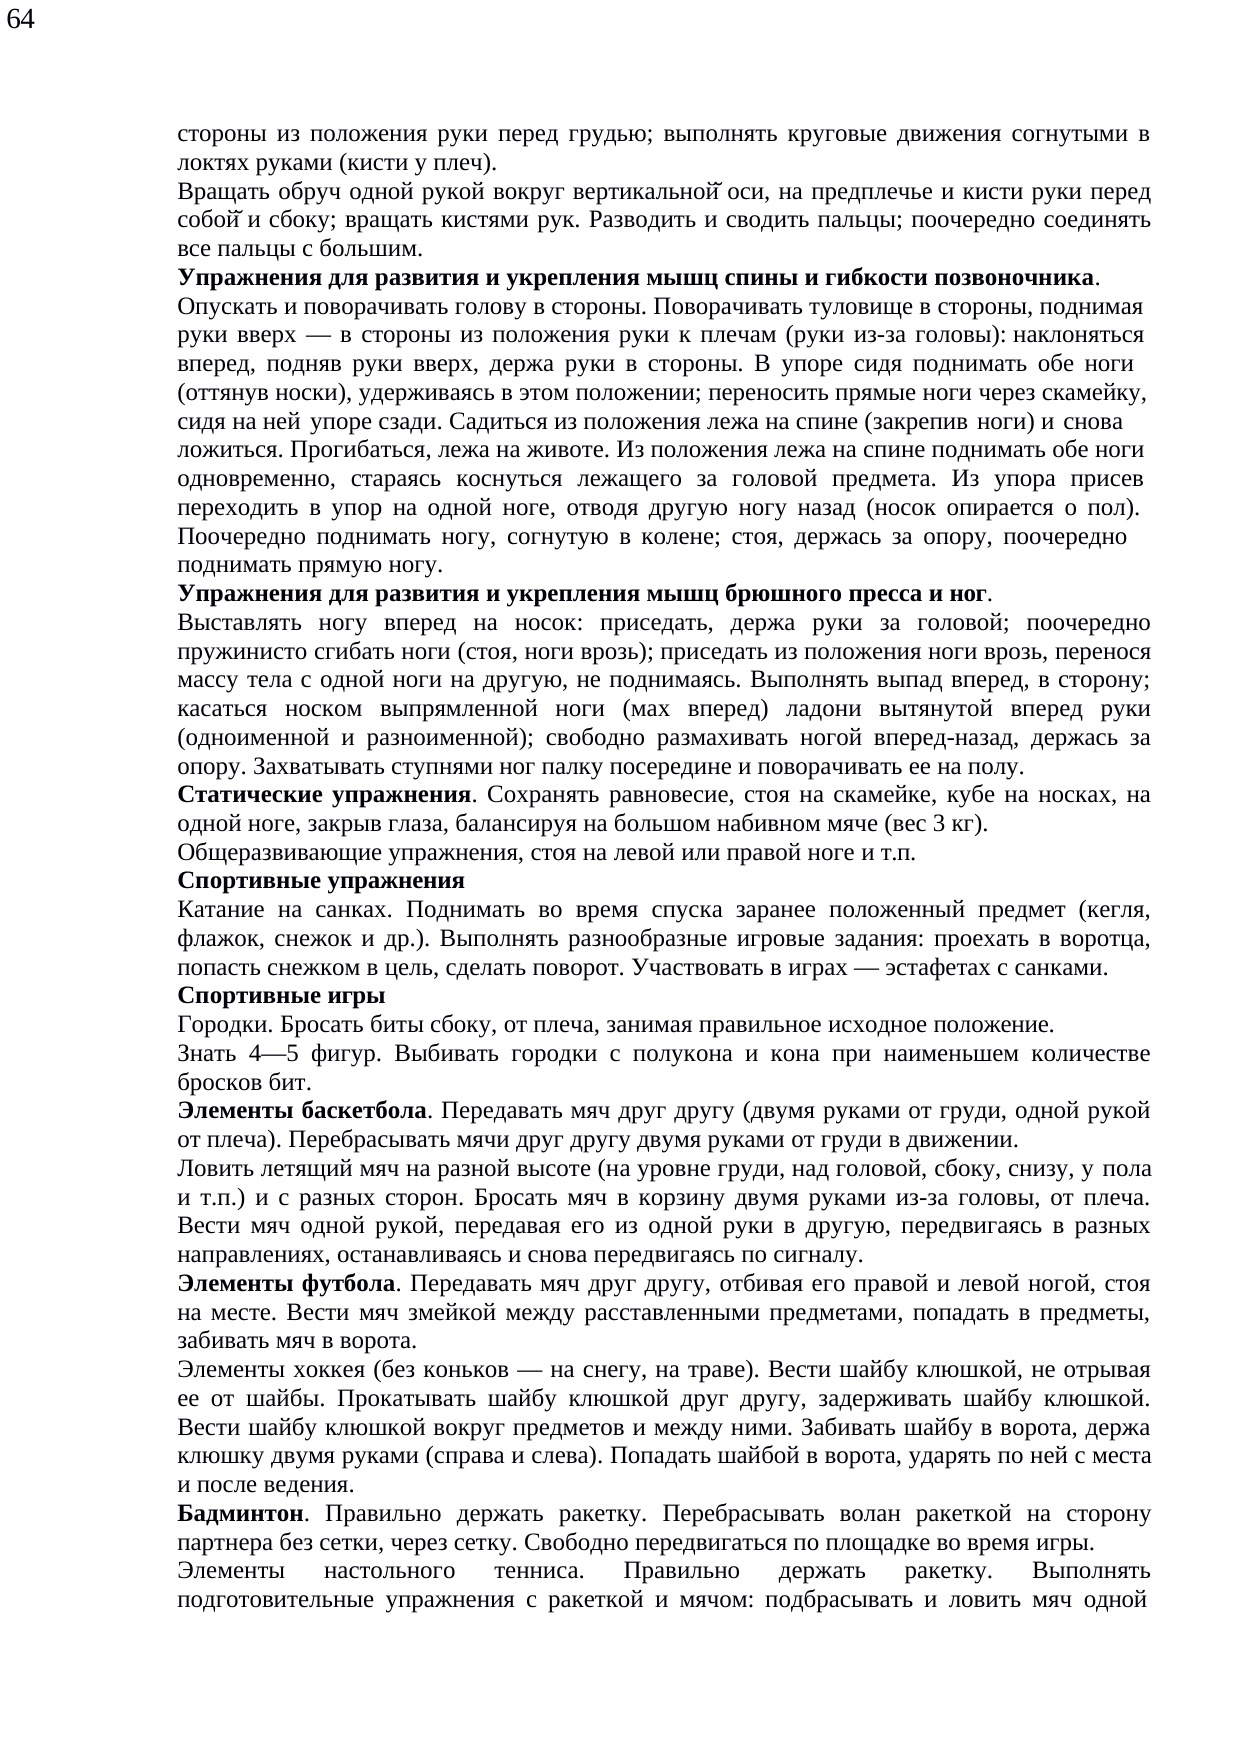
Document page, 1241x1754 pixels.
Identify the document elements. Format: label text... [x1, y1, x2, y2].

text Элементы баскетбола. Передавать мяч друг другу (двумя руками от груди, одной рукой от плеча). Перебрасывать мячи друг другу двумя руками от груди в движении. [177, 1095, 1152, 1153]
text стороны из положения руки перед грудью; выполнять круговые движения согнутыми в локтях руками (кисти у плеч). [177, 118, 1151, 176]
text Катание на санках. Поднимать во время спуска заранее положенный предмет (кегля, флажок, снежок и др.). Выполнять разнообразные игровые задания: проехать в воротца, попасть снежком в цель, сделать поворот. Участвовать в играх — эстафетах с санками. [177, 894, 1152, 981]
text Городки. Бросать биты сбоку, от плеча, занимая правильное исходное положение. [177, 1009, 1180, 1038]
subtitle Упражнения для развития и укрепления мышц брюшного пресса и ног. [177, 578, 1180, 607]
text Выставлять ногу вперед на носок: приседать, держа руки за головой; поочередно пружинисто сгибать ноги (стоя, ноги врозь); приседать из положения ноги врозь, перенося массу тела с одной ноги на другую, не поднимаясь. Выполнять выпад вперед, в сторону; касаться носком выпрямленной ноги (мах вперед) ладони вытянутой вперед руки (одноименной и разноименной); свободно размахивать ногой вперед-назад, держась за опору. Захватывать ступнями ног палку посередине и поворачивать ее на полу. [177, 607, 1152, 779]
text Знать 4—5 фигур. Выбивать городки с полукона и кона при наименьшем количестве бросков бит. [177, 1038, 1152, 1095]
text Упражнения для развития и укрепления мышц спины и гибкости позвоночника. Опускать и поворачивать голову в стороны. Поворачивать туловище в стороны, поднимая руки вверх — в стороны из положения руки к плечам (руки из-за головы): наклоняться вперед, подняв руки вверх, держа руки в стороны. В упоре сидя поднимать обе ноги (оттянув носки), удерживаясь в этом положении; переносить прямые ноги через скамейку, сидя на ней упоре сзади. Садиться из положения лежа на спине (закрепив ноги) и снова ложиться. Прогибаться, лежа на животе. Из положения лежа на спине поднимать обе ноги одновременно, стараясь коснуться лежащего за головой предмета. Из упора присев переходить в упор на одной ноге, отводя другую ногу назад (носок опирается о пол). Поочередно поднимать ногу, согнутую в колене; стоя, держась за опору, поочередно поднимать прямую ногу. [177, 262, 1180, 578]
subtitle Спортивные игры [177, 981, 1180, 1009]
text Элементы настольного тенниса. Правильно держать ракетку. Выполнять подготовительные упражнения с ракеткой и мячом: подбрасывать и ловить мяч одной [177, 1555, 1152, 1613]
text Ловить летящий мяч на разной высоте (на уровне груди, над головой, сбоку, снизу, у пола и т.п.) и с разных сторон. Бросать мяч в корзину двумя руками из-за головы, от плеча. Вести мяч одной рукой, передавая его из одной руки в другую, передвигаясь в разных направлениях, останавливаясь и снова передвигаясь по сигналу. [177, 1153, 1152, 1268]
subtitle Спортивные упражнения [177, 866, 1180, 894]
text Элементы хоккея (без коньков — на снегу, на траве). Вести шайбу клюшкой, не отрывая ее от шайбы. Прокатывать шайбу клюшкой друг другу, задерживать шайбу клюшкой. Вести шайбу клюшкой вокруг предметов и между ними. Забивать шайбу в ворота, держа клюшку двумя руками (справа и слева). Попадать шайбой в ворота, ударять по ней с места и после ведения. [177, 1354, 1152, 1498]
text Бадминтон. Правильно держать ракетку. Перебрасывать волан ракеткой на сторону партнера без сетки, через сетку. Свободно передвигаться по площадке во время игры. [177, 1498, 1152, 1555]
text Общеразвивающие упражнения, стоя на левой или правой ноге и т.п. [177, 837, 1180, 866]
text Статические упражнения. Сохранять равновесие, стоя на скамейке, кубе на носках, на одной ноге, закрыв глаза, балансируя на большом набивном мяче (вес 3 кг). [177, 779, 1152, 837]
text Вращать обруч одной рукой вокруг вертикальной̆ оси, на предплечье и кисти руки перед собой̆ и сбоку; вращать кистями рук. Разводить и сводить пальцы; поочередно соединять все пальцы с большим. [177, 176, 1151, 262]
text Элементы футбола. Передавать мяч друг другу, отбивая его правой и левой ногой, стоя на месте. Вести мяч змейкой между расставленными предметами, попадать в предметы, забивать мяч в ворота. [177, 1268, 1152, 1354]
